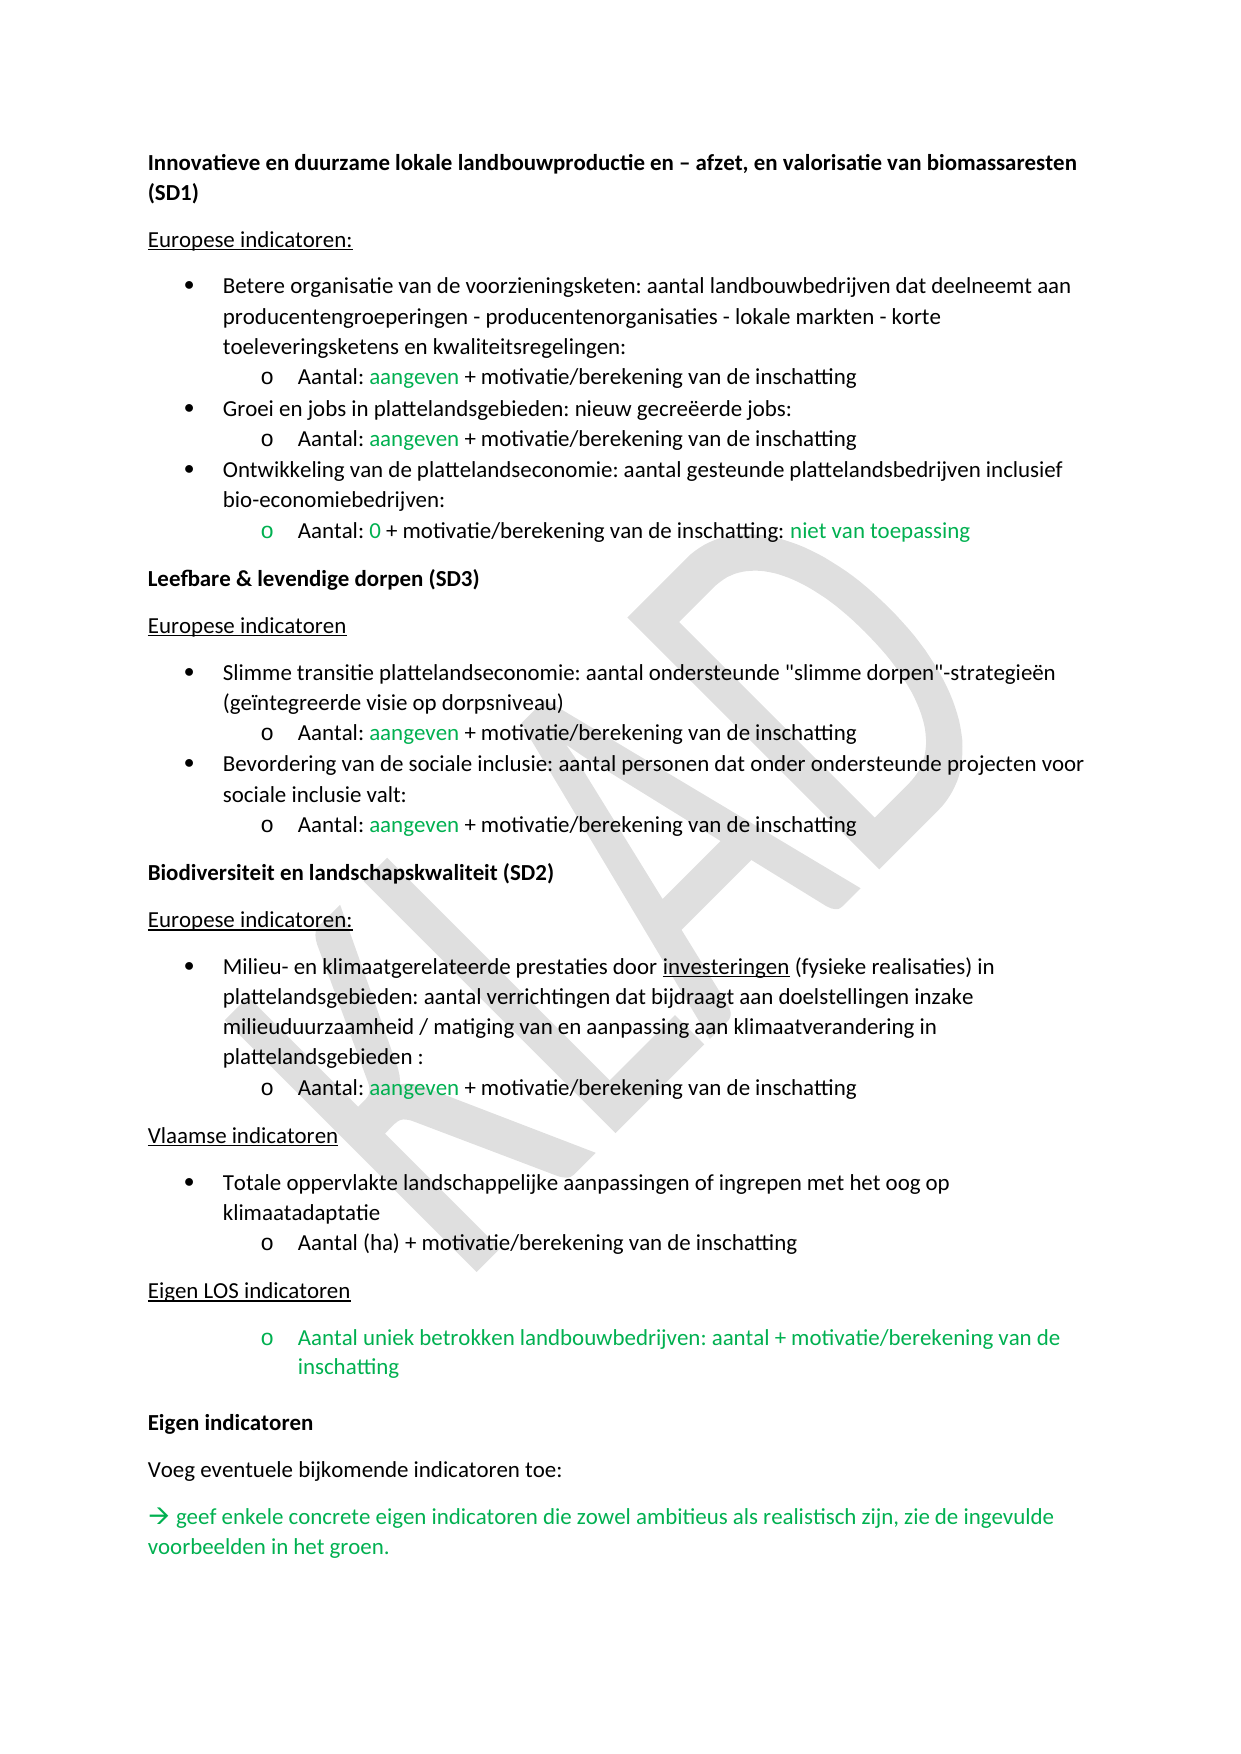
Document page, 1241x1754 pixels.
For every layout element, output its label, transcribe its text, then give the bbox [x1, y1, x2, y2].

text Europese indicatoren [148, 611, 1093, 639]
text geef enkele concrete eigen indicatoren die zowel ambitieus als realistisch zijn, zie de ingevulde voorbeelden in het groen. [148, 1502, 1093, 1560]
list Aantal: 0 + motivatie/berekening van de inschatting: niet van toepassing [260, 516, 1093, 545]
text Innovatieve en duurzame lokale landbouwproductie en – afzet, en valorisatie van biomassaresten (SD1) [148, 148, 1093, 206]
text Eigen indicatoren [148, 1408, 1093, 1436]
list Aantal: aangeven + motivatie/berekening van de inschatting [260, 362, 1093, 391]
list Betere organisatie van de voorzieningsketen: aantal landbouwbedrijven dat deelneemt aan producentengroeperingen - producentenorganisaties - lokale markten - korte toeleveringsketens en kwaliteitsregelingen: [185, 272, 1093, 360]
list Aantal uniek betrokken landbouwbedrijven: aantal + motivatie/berekening van de inschatting [260, 1323, 1093, 1380]
list Aantal: aangeven + motivatie/berekening van de inschatting [260, 718, 1093, 747]
text Vlaamse indicatoren [148, 1121, 1093, 1149]
list Aantal (ha) + motivatie/berekening van de inschatting [260, 1228, 1093, 1257]
list Totale oppervlakte landschappelijke aanpassingen of ingrepen met het oog op klimaatadaptatie [185, 1168, 1093, 1226]
text Biodiversiteit en landschapskwaliteit (SD2) [148, 858, 1093, 886]
list Aantal: aangeven + motivatie/berekening van de inschatting [260, 424, 1093, 453]
text Europese indicatoren: [148, 225, 1093, 253]
text Europese indicatoren: [148, 905, 1093, 933]
list Slimme transitie plattelandseconomie: aantal ondersteunde "slimme dorpen"-strategieën (geïntegreerde visie op dorpsniveau) [185, 658, 1093, 716]
text Leefbare & levendige dorpen (SD3) [148, 564, 1093, 592]
text Voeg eventuele bijkomende indicatoren toe: [148, 1455, 1093, 1483]
list Groei en jobs in plattelandsgebieden: nieuw gecreëerde jobs: [185, 394, 1093, 422]
list Bevordering van de sociale inclusie: aantal personen dat onder ondersteunde projecten voor sociale inclusie valt: [185, 749, 1093, 808]
list Ontwikkeling van de plattelandseconomie: aantal gesteunde plattelandsbedrijven inclusief bio-economiebedrijven: [185, 455, 1093, 513]
list Milieu- en klimaatgerelateerde prestaties door investeringen (fysieke realisaties) in plattelandsgebieden: aantal verrichtingen dat bijdraagt aan doelstellingen inzake milieuduurzaamheid / matiging van en aanpassing aan klimaatverandering in plattelandsgebieden : [185, 952, 1093, 1070]
text Eigen LOS indicatoren [148, 1276, 1093, 1304]
list Aantal: aangeven + motivatie/berekening van de inschatting [260, 810, 1093, 839]
list Aantal: aangeven + motivatie/berekening van de inschatting [260, 1073, 1093, 1102]
